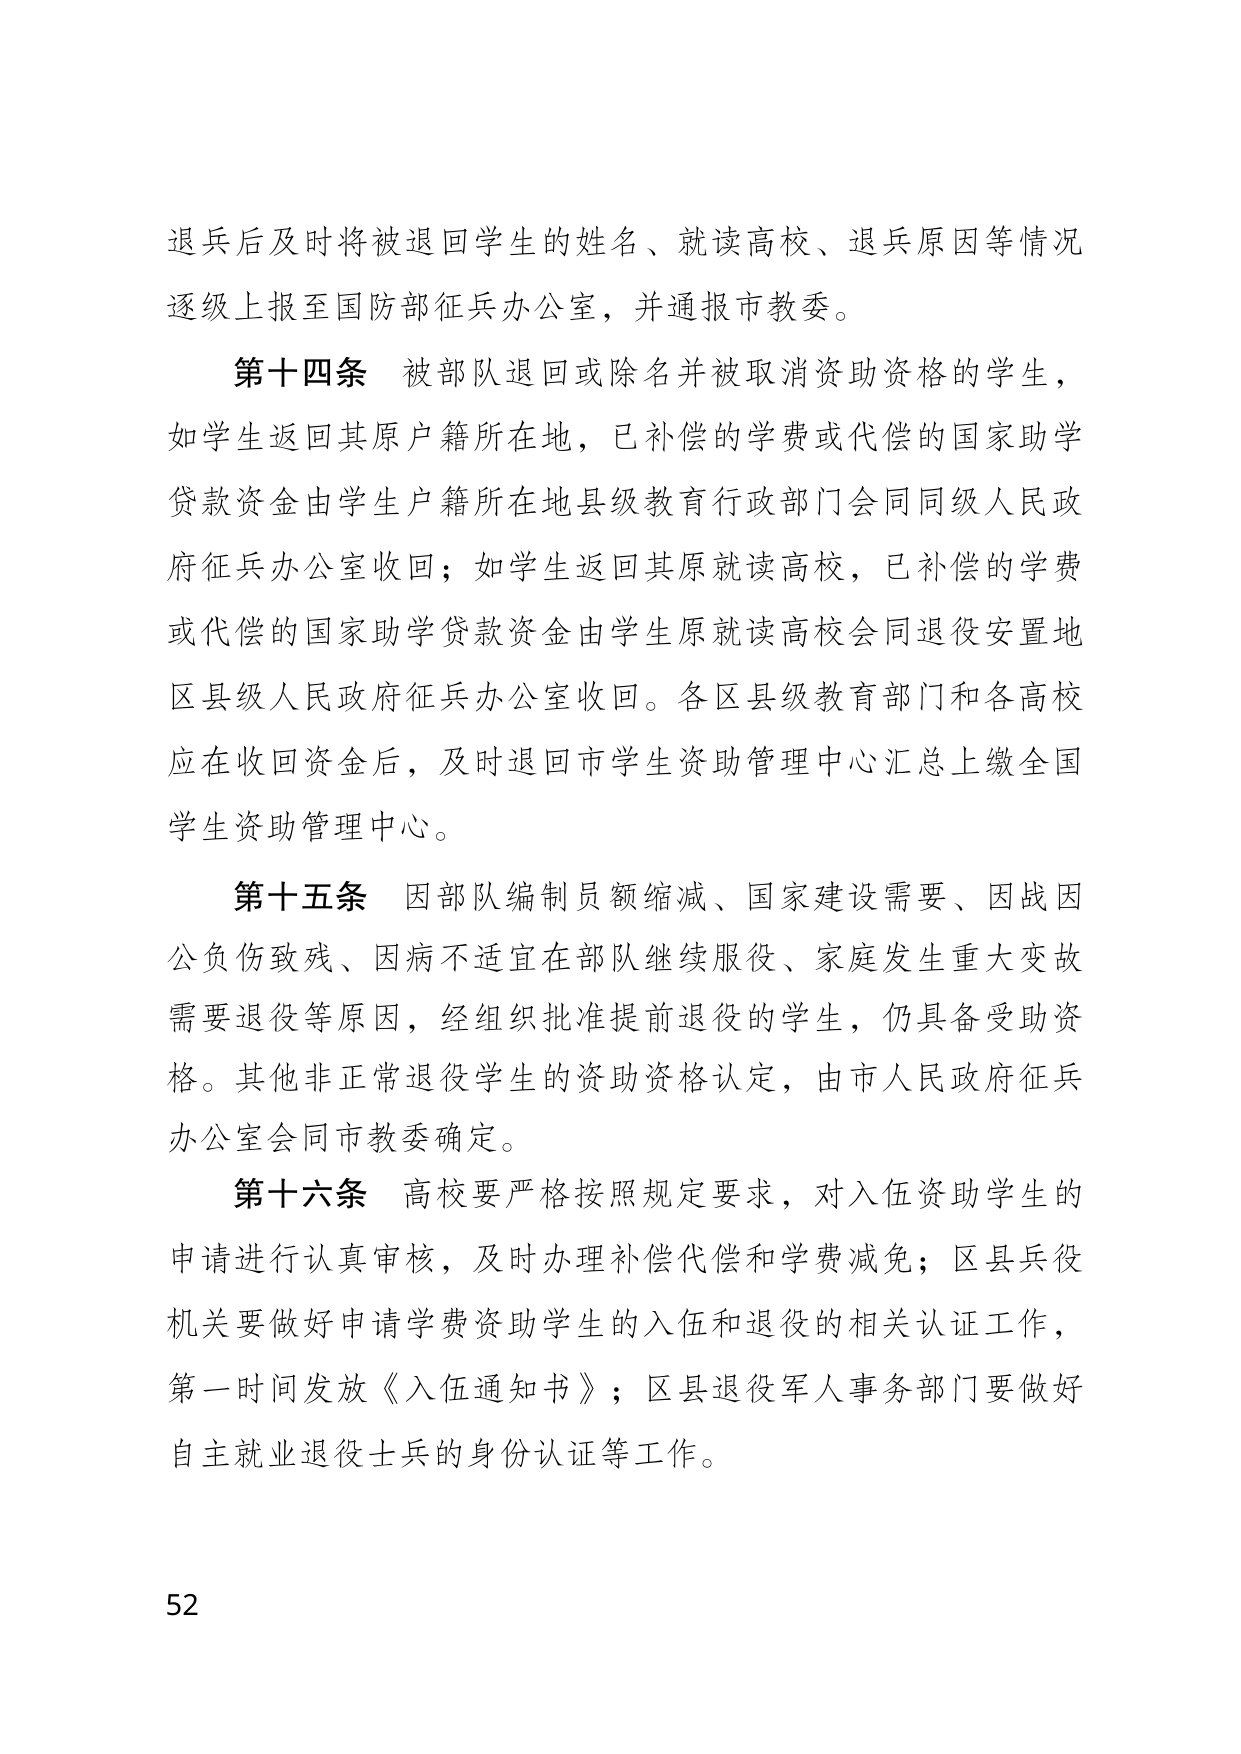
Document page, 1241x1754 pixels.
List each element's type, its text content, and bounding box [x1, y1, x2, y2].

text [165, 211, 1087, 341]
text 第十五条 因部队编制员额缩减、国家建设需要、因战因公负伤致残、因病不适宜在部队继续服役、家庭发生重大变故需要退役等原因，经组织批准提前退役的学生，仍具备受助资格。其他非正常退役学生的资助资格认定，由市人民政府征兵办公室会同市教委确定。 [165, 861, 1087, 1162]
text 第十六条 高校要严格按照规定要求，对入伍资助学生的申请进行认真审核，及时办理补偿代偿和学费减免；区县兵役机关要做好申请学费资助学生的入伍和退役的相关认证工作，第一时间发放《入伍通知书》；区县退役军人事务部门要做好自主就业退役士兵的身份认证等工作。 [165, 1162, 1087, 1487]
text 第十四条 被部队退回或除名并被取消资助资格的学生，如学生返回其原户籍所在地，已补偿的学费或代偿的国家助学贷款资金由学生户籍所在地县级教育行政部门会同同级人民政府征兵办公室收回；如学生返回其原就读高校，已补偿的学费或代偿的国家助学贷款资金由学生原就读高校会同退役安置地区县级人民政府征兵办公室收回。各区县级教育部门和各高校应在收回资金后，及时退回市学生资助管理中心汇总上缴全国学生资助管理中心。 [165, 341, 1087, 861]
